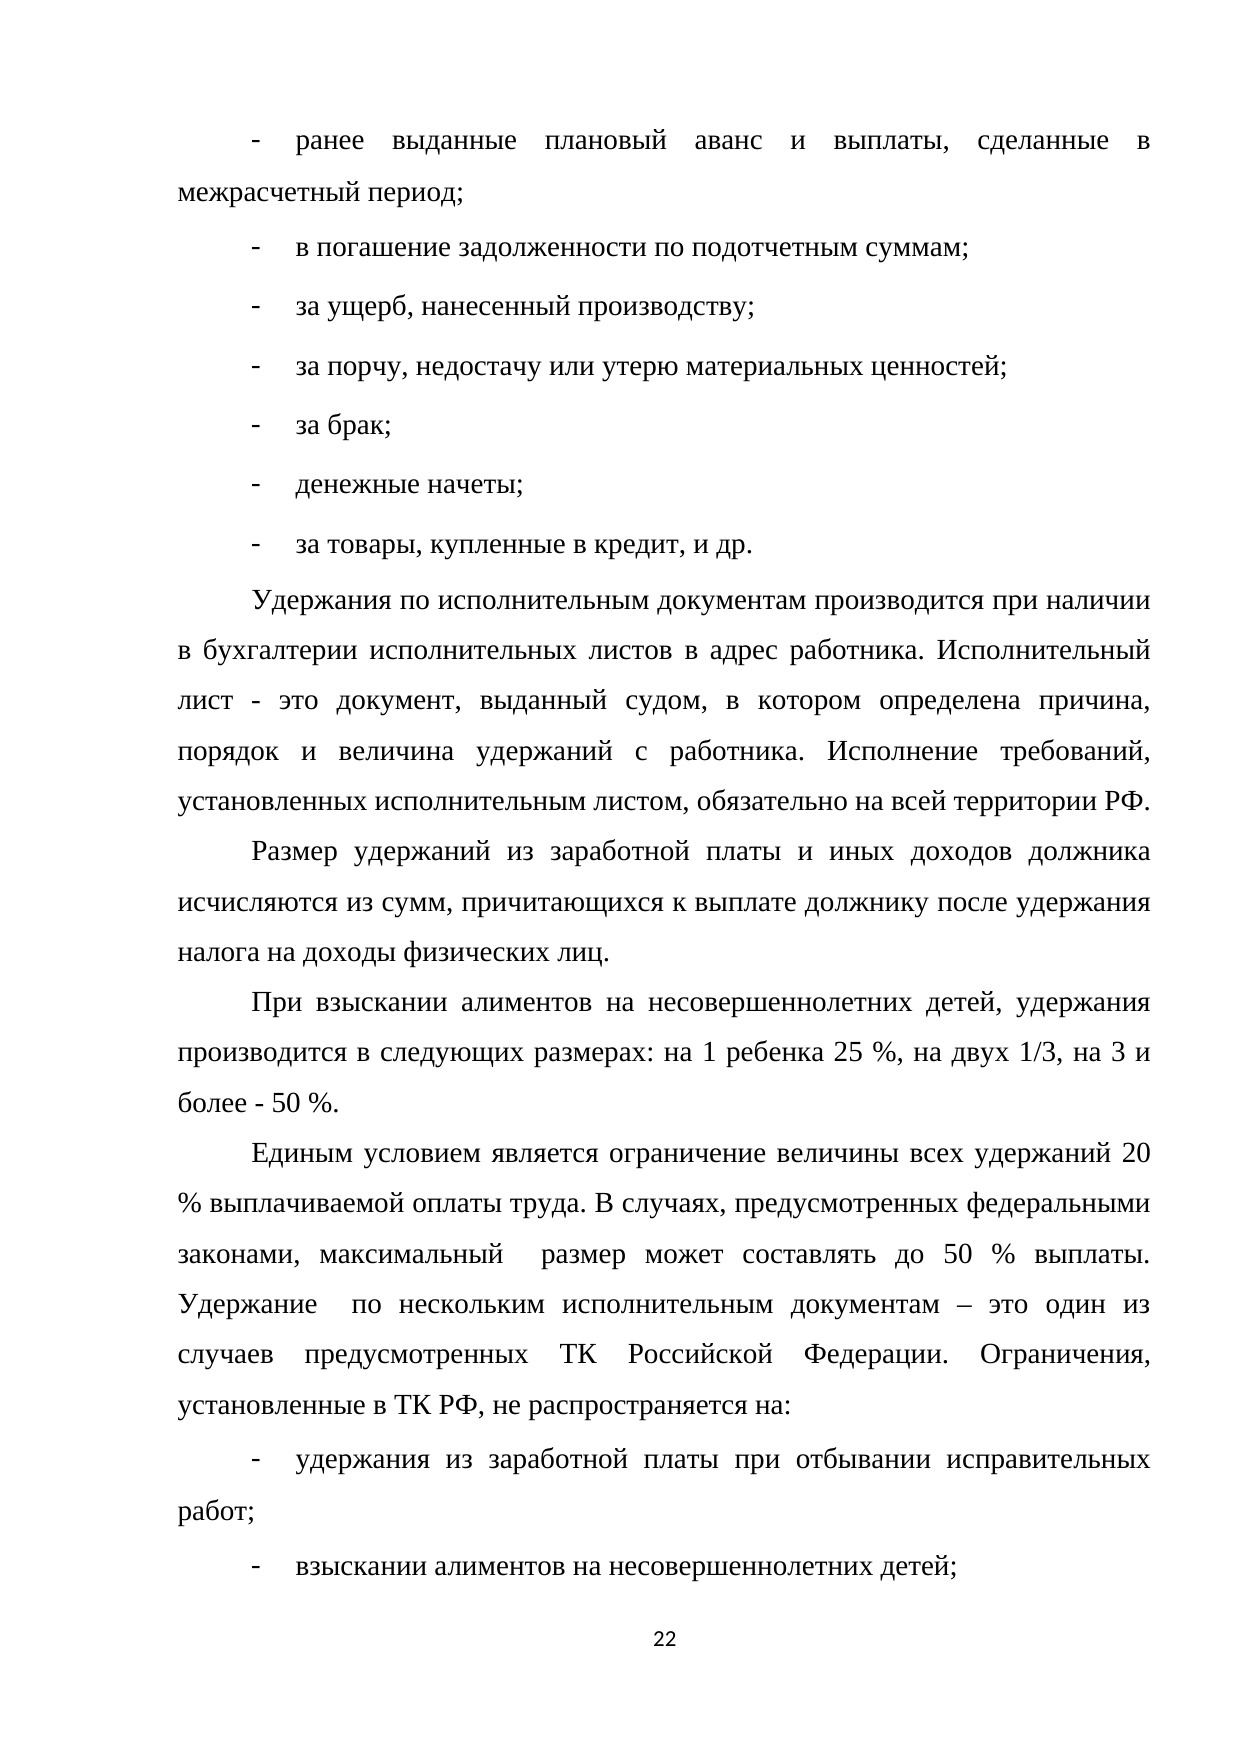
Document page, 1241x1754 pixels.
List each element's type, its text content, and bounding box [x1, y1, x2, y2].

text При взыскании алиментов на несовершеннолетних детей, удержания производится в следующих размерах: на 1 ребенка 25 %, на двух 1/3, на 3 и более - 50 %. [177, 984, 1152, 1118]
list за ущерб, нанесенный производству; [177, 284, 1152, 324]
list денежные начеты; [177, 463, 1152, 502]
list взыскании алиментов на несовершеннолетних детей; [177, 1544, 1152, 1583]
list в погашение задолженности по подотчетным суммам; [177, 225, 1152, 264]
text Удержания по исполнительным документам производится при наличии в бухгалтерии исполнительных листов в адрес работника. Исполнительный лист - это документ, выданный судом, в котором определена причина, порядок и величина удержаний с работника. Исполнение требований, установленных исполнительным листом, обязательно на всей территории РФ. [177, 582, 1152, 817]
list удержания из заработной платы при отбывании исправительных работ; [177, 1437, 1152, 1527]
list за брак; [177, 403, 1152, 443]
text Размер удержаний из заработной платы и иных доходов должника исчисляются из сумм, причитающихся к выплате должнику после удержания налога на доходы физических лиц. [177, 833, 1152, 967]
list за порчу, недостачу или утерю материальных ценностей; [177, 344, 1152, 383]
list ранее выданные плановый аванс и выплаты, сделанные в межрасчетный период; [177, 118, 1152, 208]
list за товары, купленные в кредит, и др. [177, 522, 1152, 562]
text Единым условием является ограничение величины всех удержаний 20 % выплачиваемой оплаты труда. В случаях, предусмотренных федеральными законами, максимальный размер может составлять до 50 % выплаты. Удержание по нескольким исполнительным документам – это один из случаев предусмотренных ТК Российской Федерации. Ограничения, установленные в ТК РФ, не распространяется на: [177, 1135, 1152, 1420]
